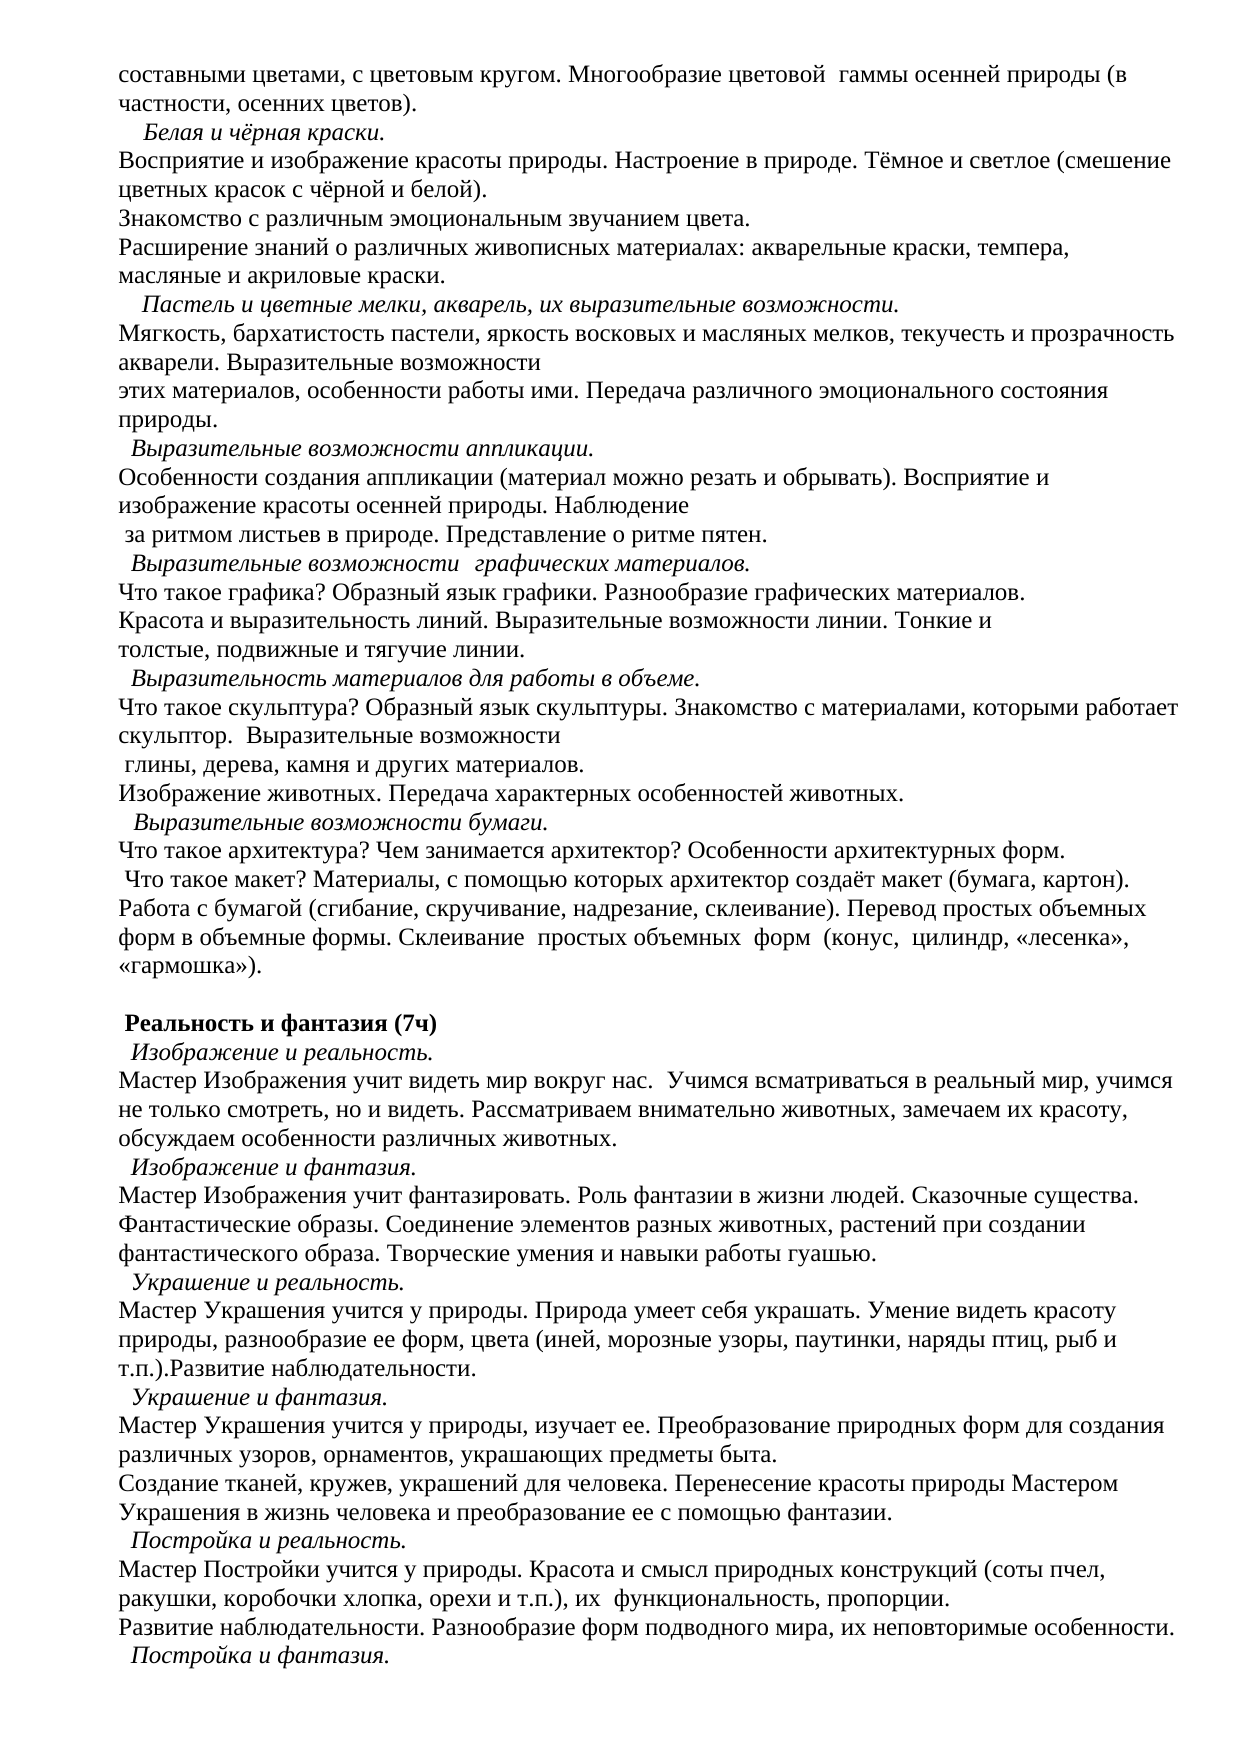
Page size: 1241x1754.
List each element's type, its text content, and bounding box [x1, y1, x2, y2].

text Что такое графика? Образный язык графики. Разнообразие графических материалов. [118, 577, 1181, 605]
text Особенности создания аппликации (материал можно резать и обрывать). Восприятие и [118, 462, 1181, 490]
text толстые, подвижные и тягучие линии. [118, 634, 1181, 663]
text Мастер Украшения учится у природы. Природа умеет себя украшать. Умение видеть красоту природы, разнообразие ее форм, цвета (иней, морозные узоры, паутинки, наряды птиц, рыб и т.п.).Развитие наблюдательности. [118, 1295, 1181, 1382]
text Украшение и реальность. [118, 1267, 1181, 1295]
text Изображение и реальность. [118, 1037, 1181, 1065]
text Постройка и реальность. [118, 1525, 1181, 1554]
text Белая и чёрная краски. [118, 117, 1181, 145]
text Что такое скульптура? Образный язык скульптуры. Знакомство с материалами, которыми работает скульптор. Выразительные возможности [118, 692, 1181, 749]
text Мастер Украшения учится у природы, изучает ее. Преобразование природных форм для создания различных узоров, орнаментов, украшающих предметы быта. [118, 1410, 1181, 1468]
text Изображение животных. Передача характерных особенностей животных. [118, 778, 1181, 807]
text Мастер Изображения учит фантазировать. Роль фантазии в жизни людей. Сказочные существа. Фантастические образы. Соединение элементов разных животных, растений при создании фантастического образа. Творческие умения и навыки работы гуашью. [118, 1180, 1181, 1267]
text Расширение знаний о различных живописных материалах: акварельные краски, темпера, [118, 232, 1181, 260]
text Что такое макет? Материалы, с помощью которых архитектор создаёт макет (бумага, картон). Работа с бумагой (сгибание, скручивание, надрезание, склеивание). Перевод простых объемных форм в объемные формы. Склеивание простых объемных форм (конус, цилиндр, «лесенка», [118, 864, 1181, 950]
text этих материалов, особенности работы ими. Передача различного эмоционального состояния природы. [118, 375, 1181, 433]
text составными цветами, с цветовым кругом. Многообразие цветовой гаммы осенней природы (в частности, осенних цветов). [118, 59, 1181, 117]
text «гармошка»). [118, 950, 1181, 979]
text масляные и акриловые краски. [118, 260, 1181, 289]
text Знакомство с различным эмоциональным звучанием цвета. [118, 203, 1181, 232]
text Мягкость, бархатистость пастели, яркость восковых и масляных мелков, текучесть и прозрачность акварели. Выразительные возможности [118, 318, 1181, 375]
text изображение красоты осенней природы. Наблюдение [118, 490, 1181, 519]
text Выразительные возможности бумаги. [118, 807, 1181, 835]
text Постройка и фантазия. [118, 1640, 1181, 1669]
text Мастер Постройки учится у природы. Красота и смысл природных конструкций (соты пчел, ракушки, коробочки хлопка, орехи и т.п.), их функциональность, пропорции. [118, 1554, 1181, 1612]
text Реальность и фантазия (7ч) [118, 1008, 1181, 1037]
text Красота и выразительность линий. Выразительные возможности линии. Тонкие и [118, 605, 1181, 634]
text Выразительность материалов для работы в объеме. [118, 663, 1181, 692]
text Украшение и фантазия. [118, 1382, 1181, 1410]
text Что такое архитектура? Чем занимается архитектор? Особенности архитектурных форм. [118, 835, 1181, 864]
text Выразительные возможности графических материалов. [118, 548, 1181, 577]
text Изображение и фантазия. [118, 1152, 1181, 1180]
text Мастер Изображения учит видеть мир вокруг нас. Учимся всматриваться в реальный мир, учимся не только смотреть, но и видеть. Рассматриваем внимательно животных, замечаем их красоту, обсуждаем особенности различных животных. [118, 1065, 1181, 1152]
text Восприятие и изображение красоты природы. Настроение в природе. Тёмное и светлое (смешение цветных красок с чёрной и белой). [118, 145, 1181, 203]
text за ритмом листьев в природе. Представление о ритме пятен. [118, 519, 1181, 548]
text Выразительные возможности аппликации. [118, 433, 1181, 462]
text Развитие наблюдательности. Разнообразие форм подводного мира, их неповторимые особенности. [118, 1612, 1181, 1640]
text Пастель и цветные мелки, акварель, их выразительные возможности. [118, 289, 1181, 318]
text глины, дерева, камня и других материалов. [118, 749, 1181, 778]
text Создание тканей, кружев, украшений для человека. Перенесение красоты природы Мастером Украшения в жизнь человека и преобразование ее с помощью фантазии. [118, 1468, 1181, 1525]
